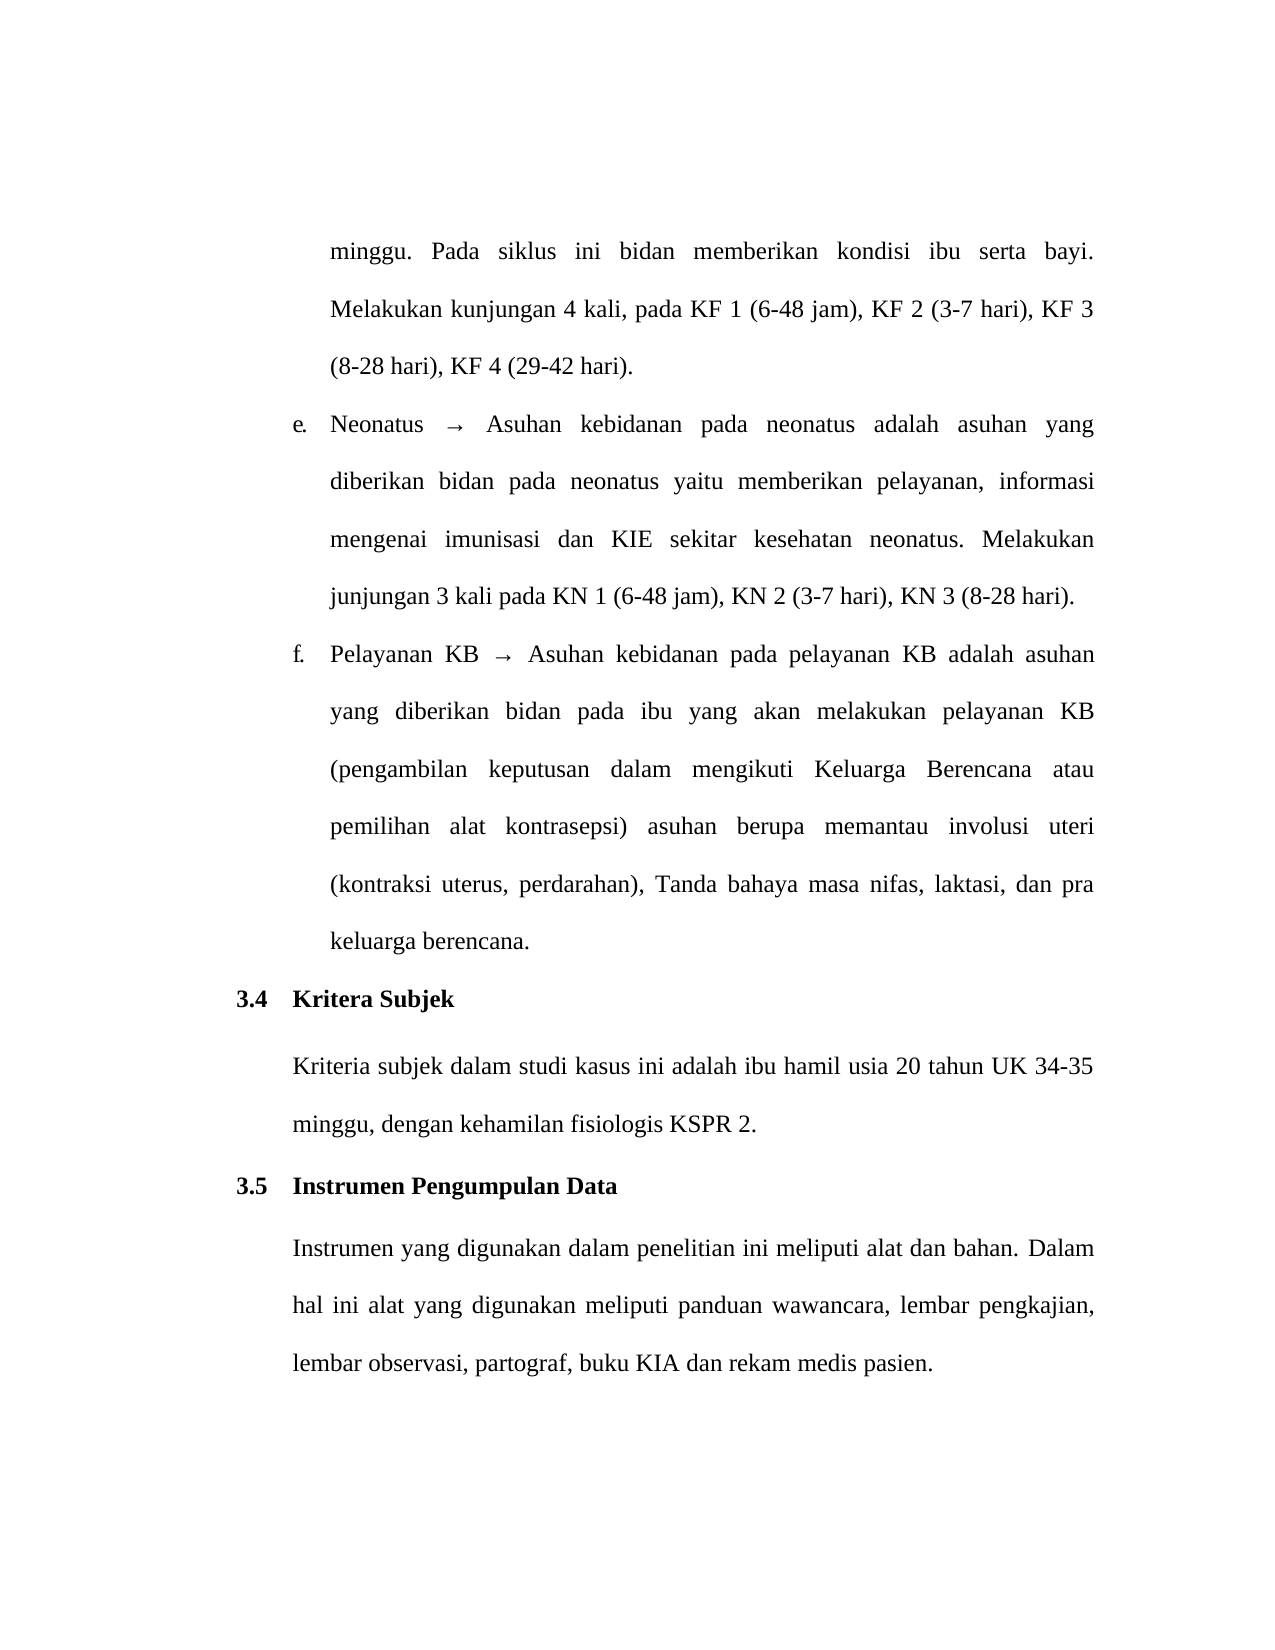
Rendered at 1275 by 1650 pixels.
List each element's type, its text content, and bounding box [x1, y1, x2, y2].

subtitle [292, 236, 1094, 380]
subtitle Pelayanan KB → Asuhan kebidanan pada pelayanan KB adalah asuhan yang diberikan bidan pada ibu yang akan melakukan pelayanan KB (pengambilan keputusan dalam mengikuti Keluarga Berencana atau pemilihan alat kontrasepsi) asuhan berupa memantau involusi uteri (kontraksi uterus, perdarahan), Tanda bahaya masa nifas, laktasi, dan pra keluarga berencana. [292, 639, 1094, 955]
subtitle Instrumen yang digunakan dalam penelitian ini meliputi alat dan bahan. Dalam hal ini alat yang digunakan meliputi panduan wawancara, lembar pengkajian, lembar observasi, partograf, buku KIA dan rekam medis pasien. [292, 1233, 1094, 1377]
subtitle Neonatus → Asuhan kebidanan pada neonatus adalah asuhan yang diberikan bidan pada neonatus yaitu memberikan pelayanan, informasi mengenai imunisasi dan KIE sekitar kesehatan neonatus. Melakukan junjungan 3 kali pada KN 1 (6-48 jam), KN 2 (3-7 hari), KN 3 (8-28 hari). [292, 409, 1094, 610]
subtitle Kriteria subjek dalam studi kasus ini adalah ibu hamil usia 20 tahun UK 34-35 minggu, dengan kehamilan fisiologis KSPR 2. [292, 1051, 1094, 1138]
subtitle Kritera Subjek [236, 984, 1094, 1012]
subtitle Instrumen Pengumpulan Data [236, 1171, 1094, 1200]
